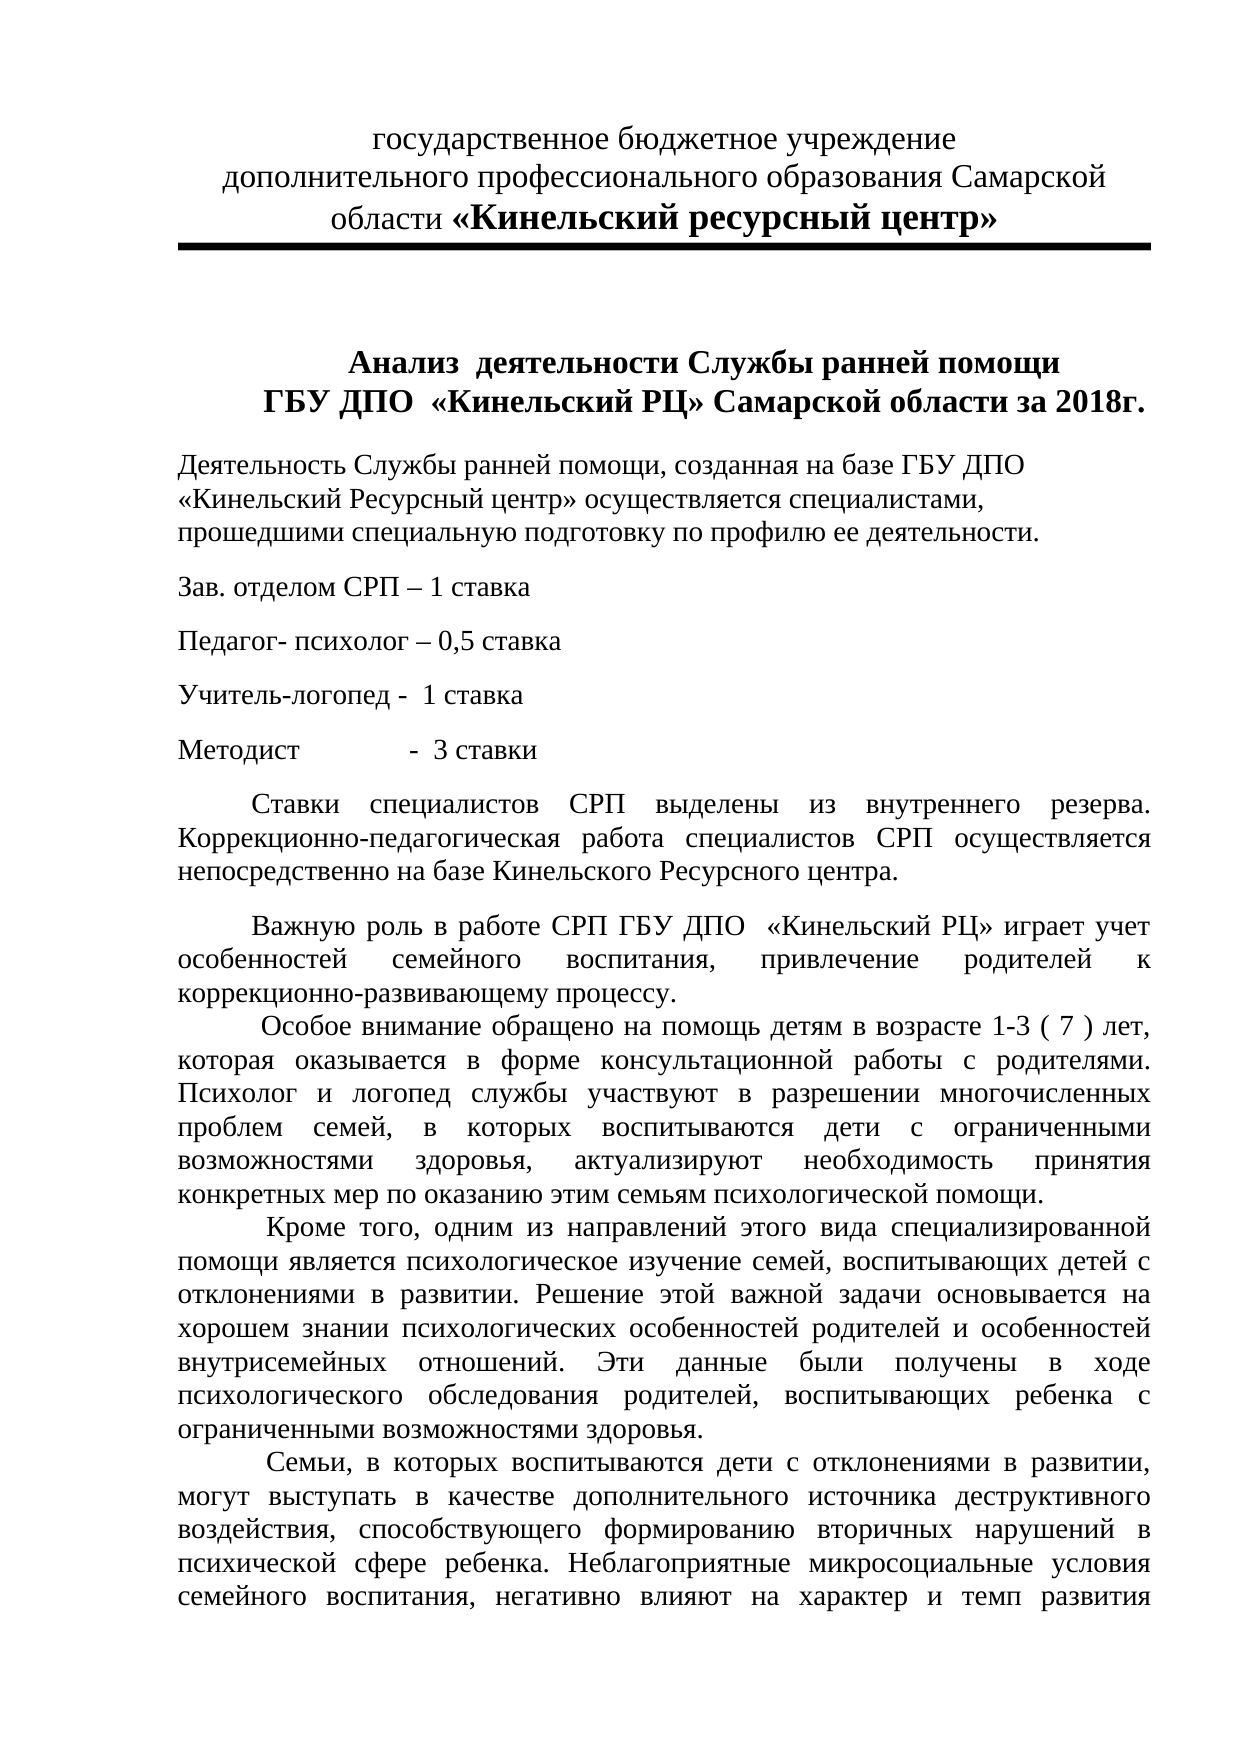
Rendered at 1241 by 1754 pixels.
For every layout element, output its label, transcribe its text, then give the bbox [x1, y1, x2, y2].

picture [178, 237, 1151, 257]
text Особое внимание обращено на помощь детям в возрасте 1-3 ( 7 ) лет, которая оказывается в форме консультационной работы с родителями. Психолог и логопед службы участвуют в разрешении многочисленных проблем семей, в которых воспитываются дети с ограниченными возможностями здоровья, актуализируют необходимость принятия конкретных мер по оказанию этим семьям психологической помощи. [177, 1008, 1152, 1209]
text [177, 1444, 1152, 1612]
text Анализ деятельности Службы ранней помощи [177, 343, 1157, 381]
text Педагог- психолог – 0,5 ставка [177, 623, 1152, 657]
text государственное бюджетное учреждение [177, 118, 1152, 156]
text Учитель-логопед - 1 ставка [177, 677, 1152, 711]
text Деятельность Службы ранней помощи, созданная на базе ГБУ ДПО «Кинельский Ресурсный центр» осуществляется специалистами, прошедшими специальную подготовку по профилю ее деятельности. [177, 419, 1152, 548]
text Важную роль в работе СРП ГБУ ДПО «Кинельский РЦ» играет учет особенностей семейного воспитания, привлечение родителей к коррекционно-развивающему процессу. [177, 908, 1152, 1008]
text ГБУ ДПО «Кинельский РЦ» Самарской области за 2018г. [177, 381, 1157, 419]
text Зав. отделом СРП – 1 ставка [177, 569, 1152, 602]
text Методист - 3 ставки [177, 732, 1152, 765]
text Кроме того, одним из направлений этого вида специализированной помощи является психологическое изучение семей, воспитывающих детей с отклонениями в развитии. Решение этой важной задачи основывается на хорошем знании психологических особенностей родителей и особенностей внутрисемейных отношений. Эти данные были получены в ходе психологического обследования родителей, воспитывающих ребенка с ограниченными возможностями здоровья. [177, 1209, 1152, 1444]
text дополнительного профессионального образования Самарской области «Кинельский ресурсный центр» [177, 156, 1152, 266]
text Ставки специалистов СРП выделены из внутреннего резерва. Коррекционно-педагогическая работа специалистов СРП осуществляется непосредственно на базе Кинельского Ресурсного центра. [177, 786, 1152, 887]
